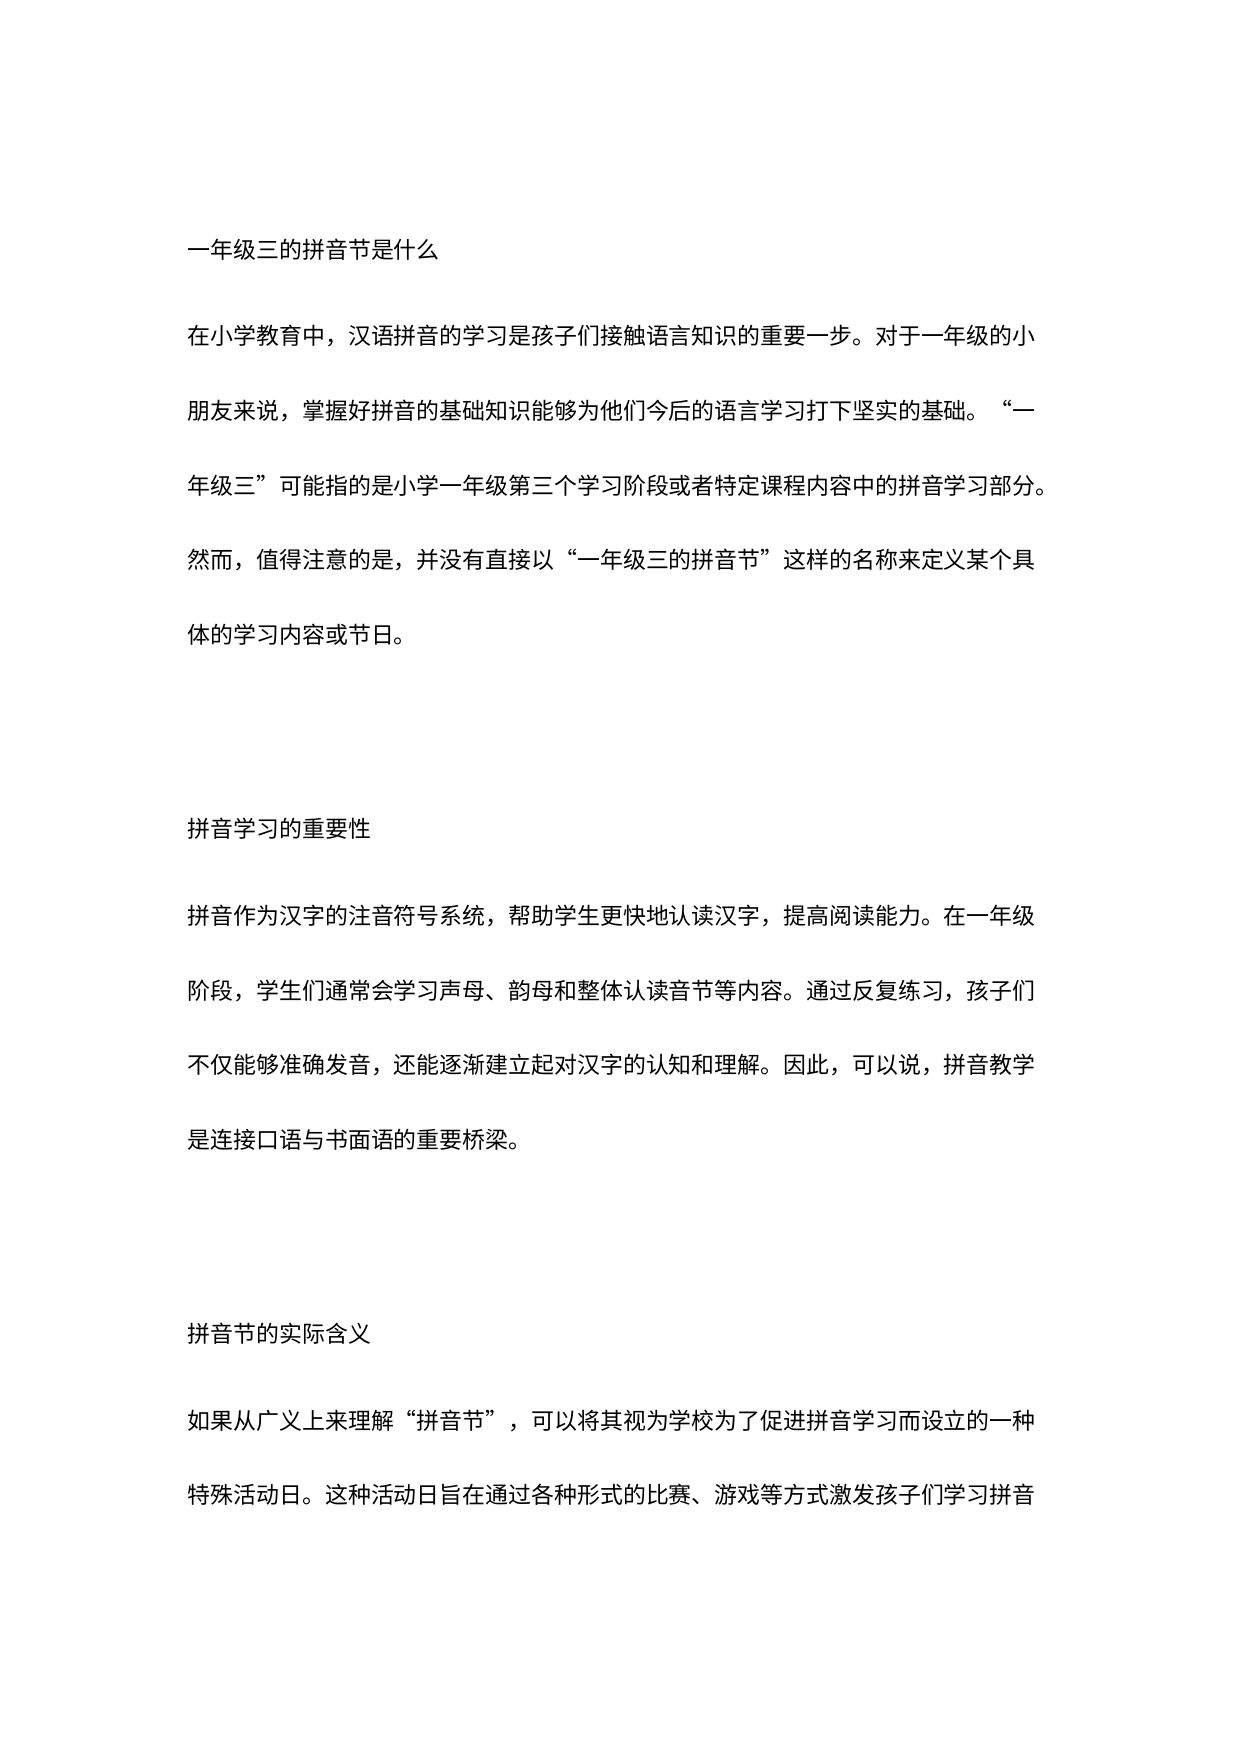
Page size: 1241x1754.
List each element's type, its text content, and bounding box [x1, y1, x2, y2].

text 拼音作为汉字的注音符号系统，帮助学生更快地认读汉字，提高阅读能力。在一年级阶段，学生们通常会学习声母、韵母和整体认读音节等内容。通过反复练习，孩子们不仅能够准确发音，还能逐渐建立起对汉字的认知和理解。因此，可以说，拼音教学是连接口语与书面语的重要桥梁。 [187, 882, 1053, 1171]
text 在小学教育中，汉语拼音的学习是孩子们接触语言知识的重要一步。对于一年级的小朋友来说，掌握好拼音的基础知识能够为他们今后的语言学习打下坚实的基础。“一年级三”可能指的是小学一年级第三个学习阶段或者特定课程内容中的拼音学习部分。然而，值得注意的是，并没有直接以“一年级三的拼音节”这样的名称来定义某个具体的学习内容或节日。 [187, 302, 1053, 666]
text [187, 1387, 1053, 1527]
text 拼音学习的重要性 [187, 795, 1053, 860]
text 拼音节的实际含义 [187, 1300, 1053, 1365]
text 一年级三的拼音节是什么 [187, 216, 1053, 281]
